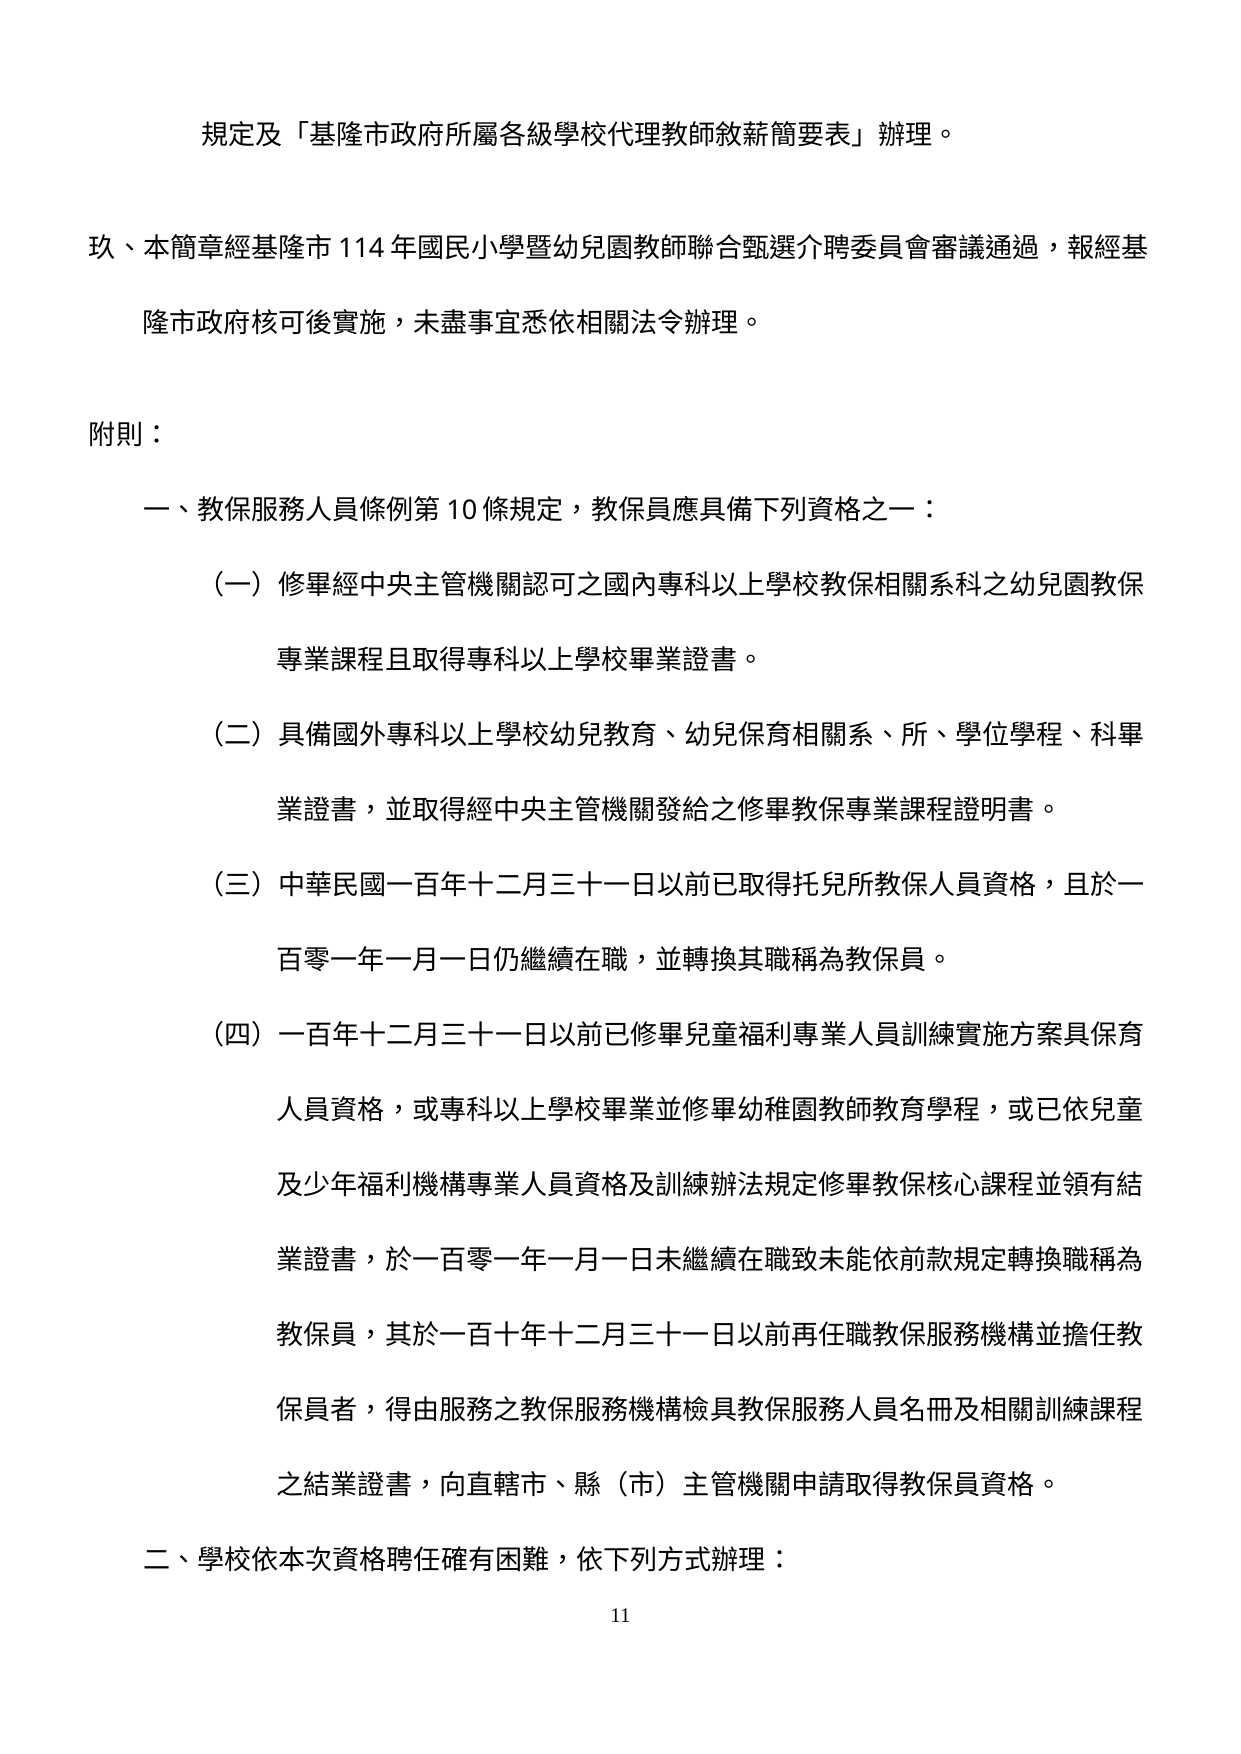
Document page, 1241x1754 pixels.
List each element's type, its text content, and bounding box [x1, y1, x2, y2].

text 玖、本簡章經基隆市114年國民小學暨幼兒園教師聯合甄選介聘委員會審議通過，報經基隆市政府核可後實施，未盡事宜悉依相關法令辦理。 [89, 208, 1152, 358]
text （二）具備國外專科以上學校幼兒教育、幼兒保育相關系、所、學位學程、科畢業證書，並取得經中央主管機關發給之修畢教保專業課程證明書。 [197, 696, 1152, 846]
text 二、學校依本次資格聘任確有困難，依下列方式辦理： [89, 1521, 1152, 1596]
text （一）修畢經中央主管機關認可之國內專科以上學校教保相關系科之幼兒園教保專業課程且取得專科以上學校畢業證書。 [197, 546, 1152, 696]
text （三）中華民國一百年十二月三十一日以前已取得托兒所教保人員資格，且於一百零一年一月一日仍繼續在職，並轉換其職稱為教保員。 [197, 846, 1152, 996]
text 附則： [89, 396, 1152, 471]
text 一、教保服務人員條例第10條規定，教保員應具備下列資格之一： [89, 471, 1152, 546]
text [148, 96, 1152, 171]
text （四）一百年十二月三十一日以前已修畢兒童福利專業人員訓練實施方案具保育人員資格，或專科以上學校畢業並修畢幼稚園教師教育學程，或已依兒童及少年福利機構專業人員資格及訓練辦法規定修畢教保核心課程並領有結業證書，於一百零一年一月一日未繼續在職致未能依前款規定轉換職稱為教保員，其於一百十年十二月三十一日以前再任職教保服務機構並擔任教保員者，得由服務之教保服務機構檢具教保服務人員名冊及相關訓練課程之結業證書，向直轄市、縣（市）主管機關申請取得教保員資格。 [197, 996, 1152, 1521]
